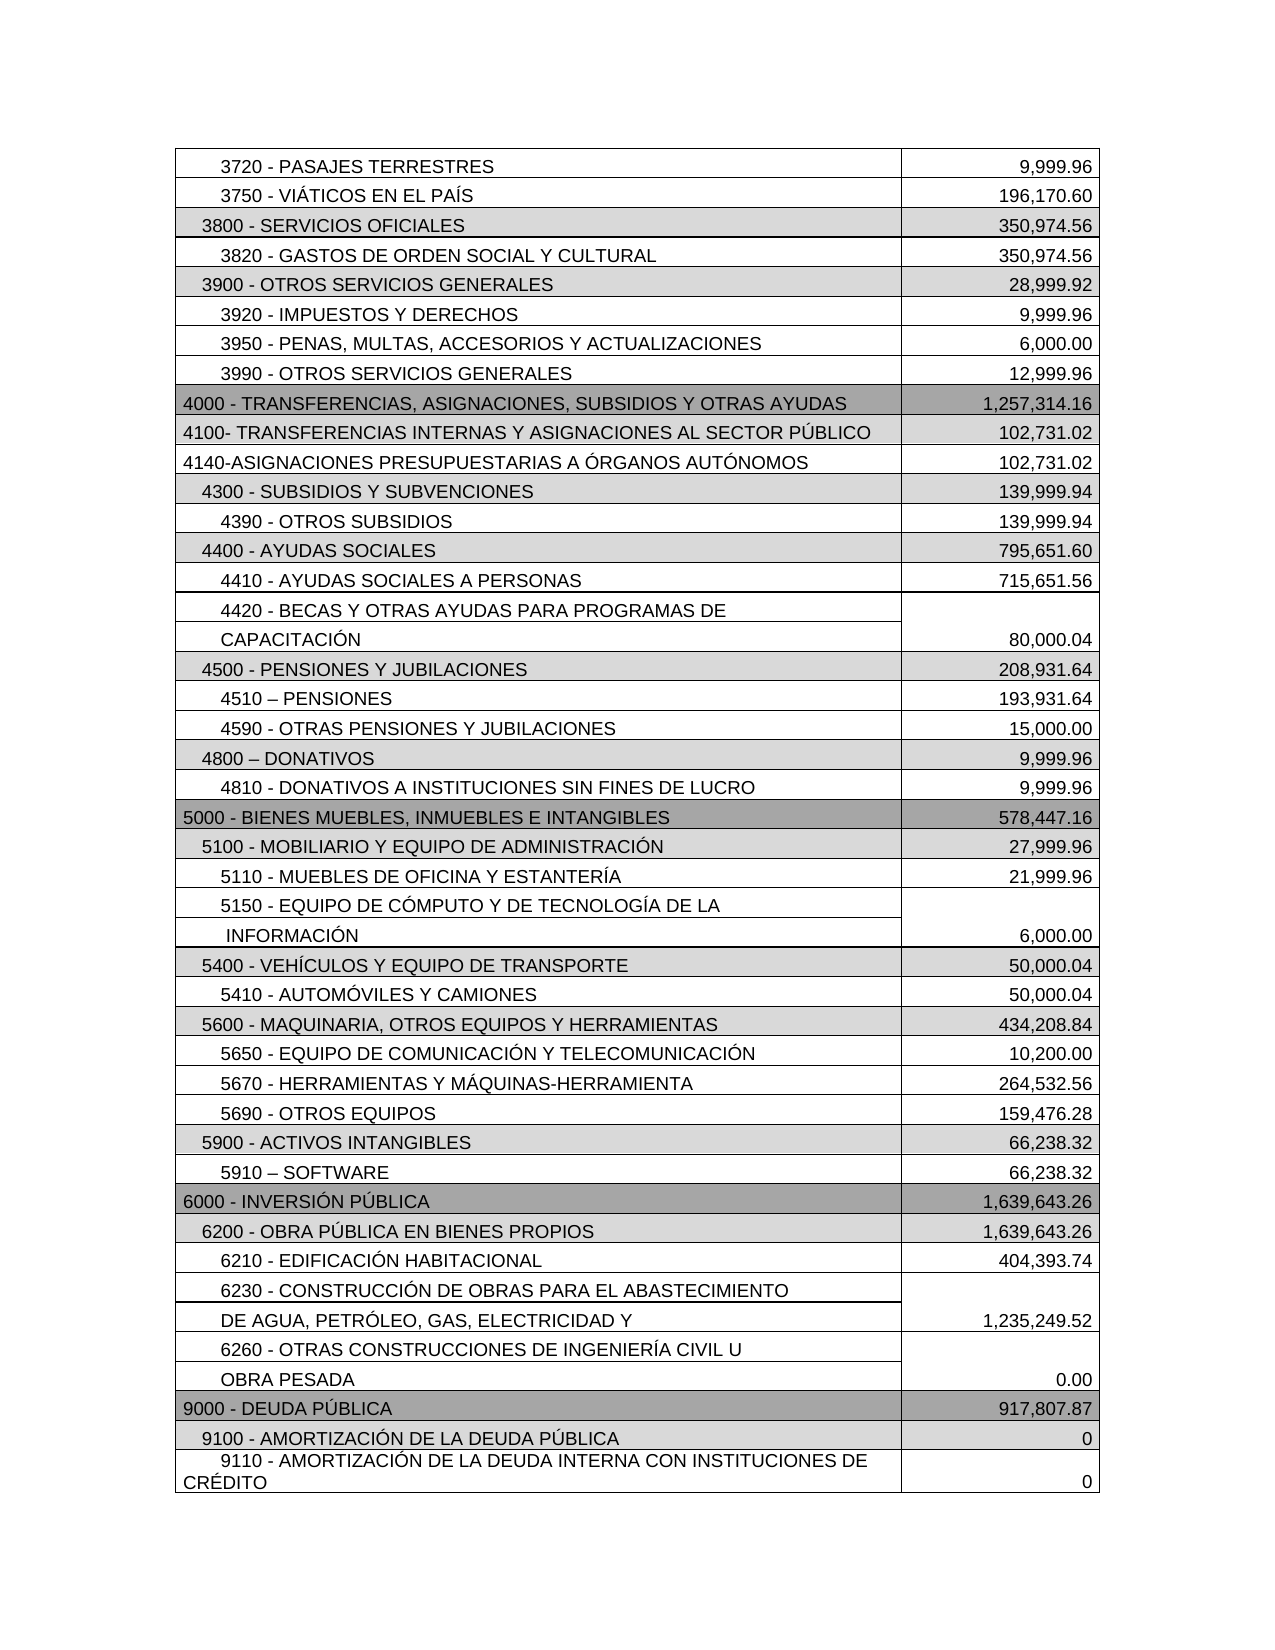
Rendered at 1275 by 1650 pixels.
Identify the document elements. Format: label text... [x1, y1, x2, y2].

table_cell 9100 - AMORTIZACIÓN DE LA DEUDA PÚBLICA [176, 1421, 901, 1449]
table_cell 3800 - SERVICIOS OFICIALES [176, 208, 901, 236]
table_cell 4300 - SUBSIDIOS Y SUBVENCIONES [176, 474, 901, 503]
table_cell 208,931.64 [902, 652, 1099, 680]
table_cell 9,999.96 [902, 770, 1099, 798]
table_cell 102,731.02 [902, 415, 1099, 443]
table_cell 3990 - OTROS SERVICIOS GENERALES [176, 356, 901, 384]
table_cell 0.00 [902, 1332, 1099, 1390]
table_cell 6000 - INVERSIÓN PÚBLICA [176, 1184, 901, 1213]
table_cell 3720 - PASAJES TERRESTRES [176, 149, 901, 177]
table_cell 5110 - MUEBLES DE OFICINA Y ESTANTERÍA [176, 859, 901, 887]
table_cell 9110 - AMORTIZACIÓN DE LA DEUDA INTERNA CON INSTITUCIONES DE CRÉDITO [176, 1450, 901, 1492]
table_cell 4590 - OTRAS PENSIONES Y JUBILACIONES [176, 711, 901, 739]
table_cell 15,000.00 [902, 711, 1099, 739]
table_cell 6200 - OBRA PÚBLICA EN BIENES PROPIOS [176, 1214, 901, 1242]
table_cell 5000 - BIENES MUEBLES, INMUEBLES E INTANGIBLES [176, 800, 901, 828]
table_cell 6260 - OTRAS CONSTRUCCIONES DE INGENIERÍA CIVIL U [176, 1332, 901, 1361]
table_cell 5410 - AUTOMÓVILES Y CAMIONES [176, 977, 901, 1006]
table_cell 917,807.87 [902, 1391, 1099, 1420]
table_cell 1,235,249.52 [902, 1273, 1099, 1331]
table_cell DE AGUA, PETRÓLEO, GAS, ELECTRICIDAD Y [176, 1303, 901, 1331]
table_cell 3920 - IMPUESTOS Y DERECHOS [176, 297, 901, 325]
table_cell 27,999.96 [902, 829, 1099, 858]
table_cell 350,974.56 [902, 238, 1099, 266]
table_cell 5400 - VEHÍCULOS Y EQUIPO DE TRANSPORTE [176, 948, 901, 976]
table_cell 66,238.32 [902, 1155, 1099, 1183]
table_cell 102,731.02 [902, 445, 1099, 473]
table_cell 1,639,643.26 [902, 1184, 1099, 1213]
table_cell 6,000.00 [902, 326, 1099, 355]
table_cell 28,999.92 [902, 267, 1099, 296]
table_cell 3900 - OTROS SERVICIOS GENERALES [176, 267, 901, 296]
table_cell 4420 - BECAS Y OTRAS AYUDAS PARA PROGRAMAS DE [176, 593, 901, 621]
table_cell 9,999.96 [902, 740, 1099, 769]
table_cell 0 [902, 1450, 1099, 1492]
table_cell 350,974.56 [902, 208, 1099, 236]
table_cell 4800 – DONATIVOS [176, 740, 901, 769]
table_cell OBRA PESADA [176, 1362, 901, 1390]
table_cell 9,999.96 [902, 297, 1099, 325]
table_cell CAPACITACIÓN [176, 622, 901, 651]
table_cell 795,651.60 [902, 533, 1099, 562]
table_cell 139,999.94 [902, 504, 1099, 532]
table_cell INFORMACIÓN [176, 918, 901, 946]
table_cell 3820 - GASTOS DE ORDEN SOCIAL Y CULTURAL [176, 238, 901, 266]
table_cell 264,532.56 [902, 1066, 1099, 1094]
table_cell 3750 - VIÁTICOS EN EL PAÍS [176, 178, 901, 207]
table_cell 5650 - EQUIPO DE COMUNICACIÓN Y TELECOMUNICACIÓN [176, 1036, 901, 1065]
table_cell 578,447.16 [902, 800, 1099, 828]
table_cell 4390 - OTROS SUBSIDIOS [176, 504, 901, 532]
table_cell 434,208.84 [902, 1007, 1099, 1035]
table_cell 139,999.94 [902, 474, 1099, 503]
table_cell 66,238.32 [902, 1125, 1099, 1153]
table_cell 9000 - DEUDA PÚBLICA [176, 1391, 901, 1420]
table_cell 4810 - DONATIVOS A INSTITUCIONES SIN FINES DE LUCRO [176, 770, 901, 798]
table_cell 5910 – SOFTWARE [176, 1155, 901, 1183]
table_cell 21,999.96 [902, 859, 1099, 887]
table_cell 5690 - OTROS EQUIPOS [176, 1095, 901, 1124]
table_cell 1,257,314.16 [902, 385, 1099, 414]
table_cell 715,651.56 [902, 563, 1099, 591]
table_cell 6230 - CONSTRUCCIÓN DE OBRAS PARA EL ABASTECIMIENTO [176, 1273, 901, 1301]
table_cell 4410 - AYUDAS SOCIALES A PERSONAS [176, 563, 901, 591]
table_cell 4000 - TRANSFERENCIAS, ASIGNACIONES, SUBSIDIOS Y OTRAS AYUDAS [176, 385, 901, 414]
table_cell 50,000.04 [902, 977, 1099, 1006]
table_cell 6210 - EDIFICACIÓN HABITACIONAL [176, 1243, 901, 1272]
table_cell 159,476.28 [902, 1095, 1099, 1124]
table_cell 9,999.96 [902, 149, 1099, 177]
table_cell 404,393.74 [902, 1243, 1099, 1272]
table_cell 4510 – PENSIONES [176, 681, 901, 710]
table_cell 1,639,643.26 [902, 1214, 1099, 1242]
table_cell 5100 - MOBILIARIO Y EQUIPO DE ADMINISTRACIÓN [176, 829, 901, 858]
table_cell 5600 - MAQUINARIA, OTROS EQUIPOS Y HERRAMIENTAS [176, 1007, 901, 1035]
table_cell 196,170.60 [902, 178, 1099, 207]
table_cell 4100- TRANSFERENCIAS INTERNAS Y ASIGNACIONES AL SECTOR PÚBLICO [176, 415, 901, 443]
table_cell 4400 - AYUDAS SOCIALES [176, 533, 901, 562]
table_cell 5150 - EQUIPO DE CÓMPUTO Y DE TECNOLOGÍA DE LA [176, 888, 901, 917]
table_cell 5670 - HERRAMIENTAS Y MÁQUINAS-HERRAMIENTA [176, 1066, 901, 1094]
table_cell 4500 - PENSIONES Y JUBILACIONES [176, 652, 901, 680]
table_cell 3950 - PENAS, MULTAS, ACCESORIOS Y ACTUALIZACIONES [176, 326, 901, 355]
table_cell 80,000.04 [902, 593, 1099, 651]
table_cell 193,931.64 [902, 681, 1099, 710]
table_cell 6,000.00 [902, 888, 1099, 946]
table_cell 0 [902, 1421, 1099, 1449]
table_cell 50,000.04 [902, 948, 1099, 976]
table_cell 5900 - ACTIVOS INTANGIBLES [176, 1125, 901, 1153]
table_cell 4140-ASIGNACIONES PRESUPUESTARIAS A ÓRGANOS AUTÓNOMOS [176, 445, 901, 473]
table_cell 12,999.96 [902, 356, 1099, 384]
table_cell 10,200.00 [902, 1036, 1099, 1065]
